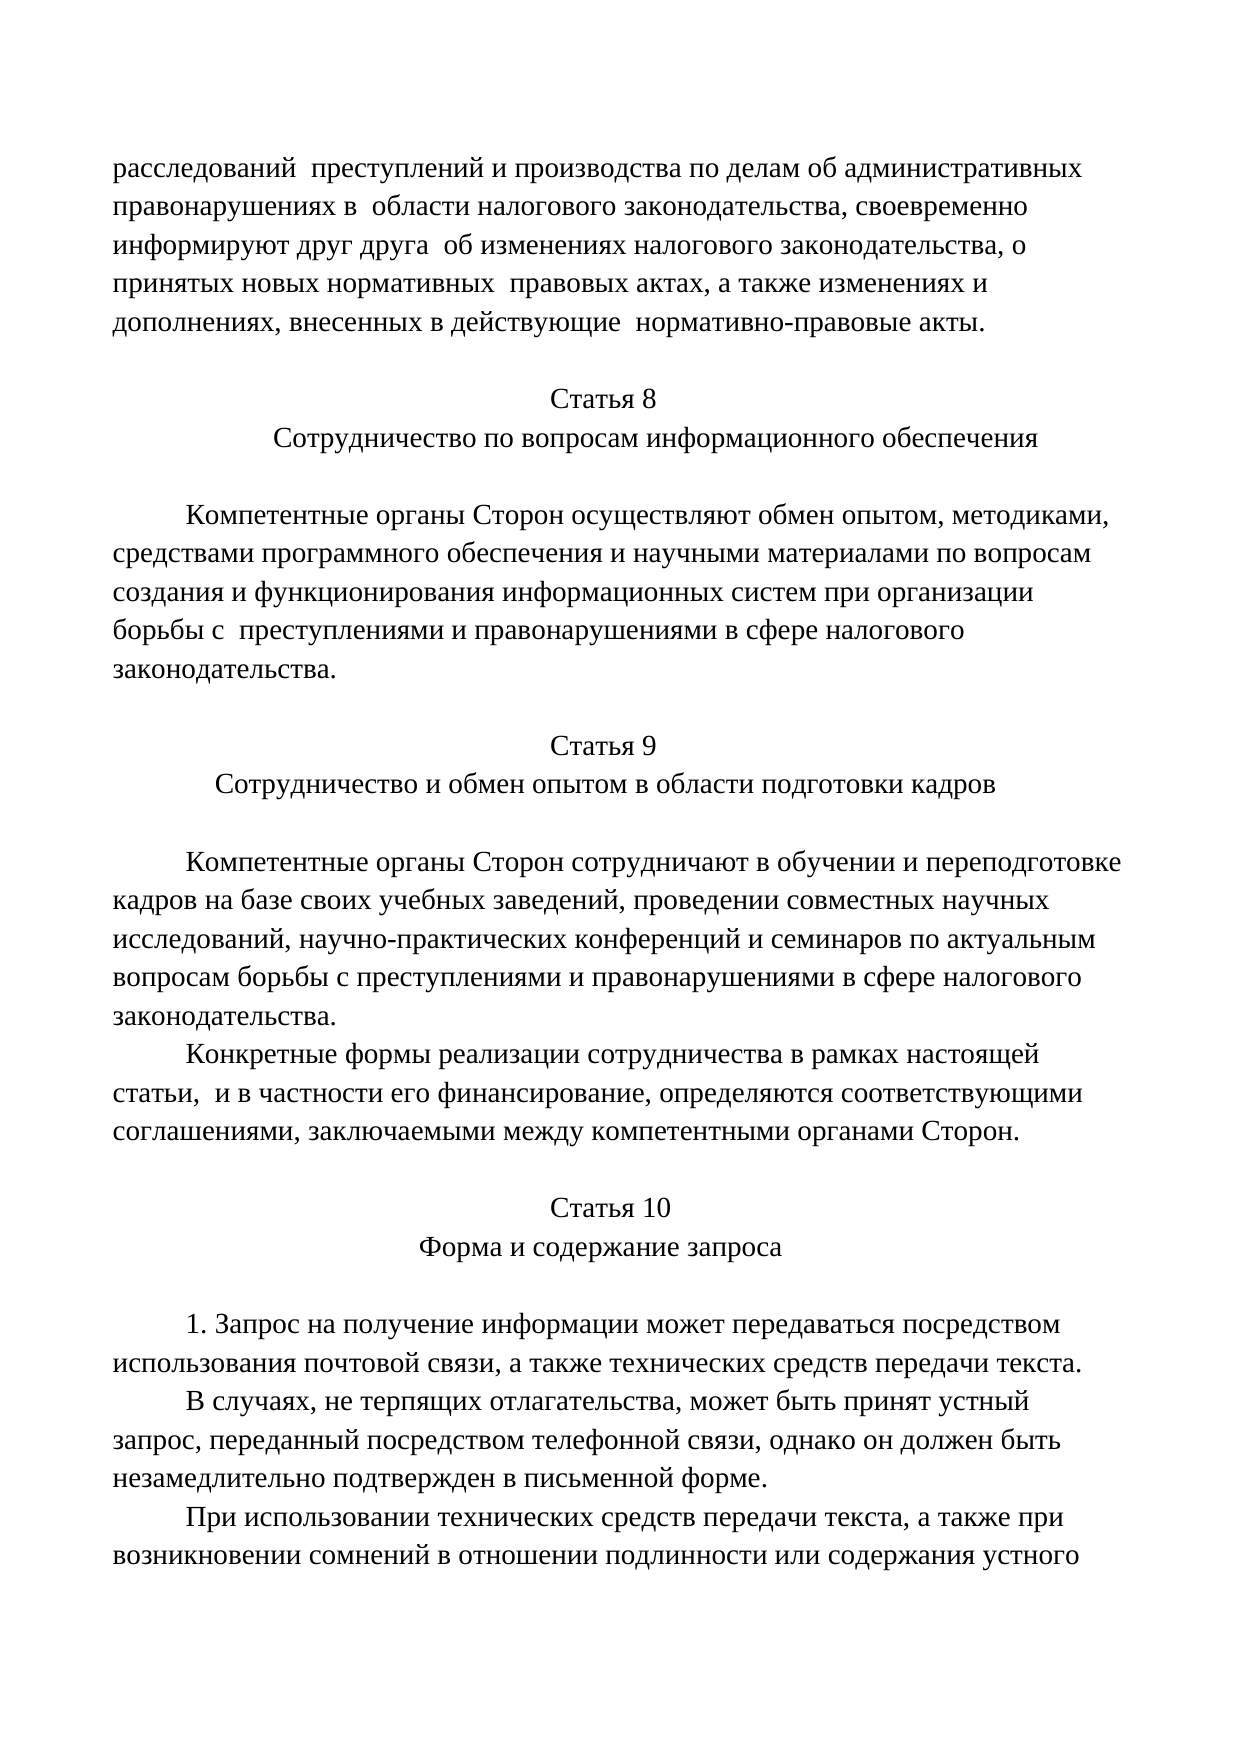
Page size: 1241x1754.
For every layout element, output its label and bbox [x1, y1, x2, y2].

text [112, 150, 1128, 1571]
